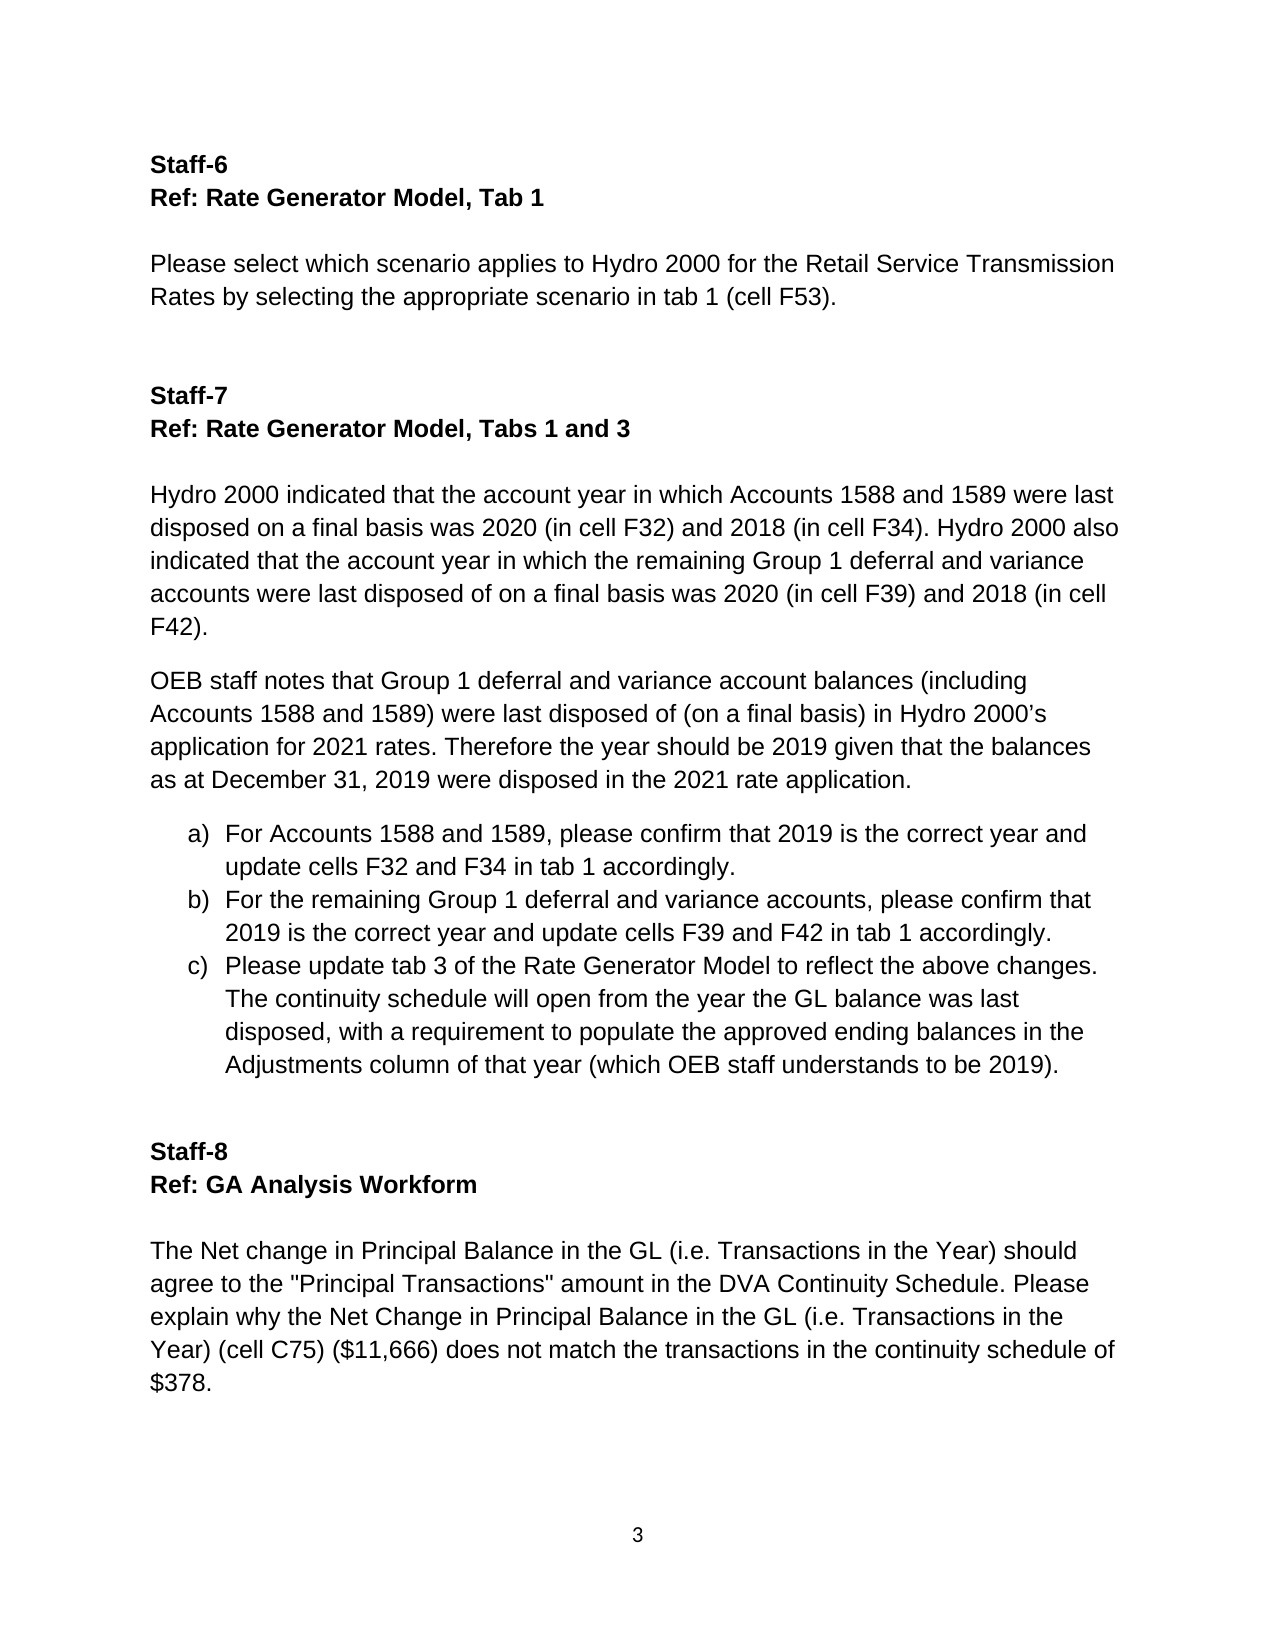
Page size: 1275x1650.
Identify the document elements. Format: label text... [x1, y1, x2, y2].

text OEB staff notes that Group 1 deferral and variance account balances (including Accounts 1588 and 1589) were last disposed of (on a final basis) in Hydro 2000’s application for 2021 rates. Therefore the year should be 2019 given that the balances as at December 31, 2019 were disposed in the 2021 rate application. [150, 666, 1125, 794]
text Hydro 2000 indicated that the account year in which Accounts 1588 and 1589 were last disposed on a final basis was 2020 (in cell F32) and 2018 (in cell F34). Hydro 2000 also indicated that the account year in which the remaining Group 1 deferral and variance accounts were last disposed of on a final basis was 2020 (in cell F39) and 2018 (in cell F42). [150, 480, 1125, 641]
text Please select which scenario applies to Hydro 2000 for the Retail Service Transmission Rates by selecting the appropriate scenario in tab 1 (cell F53). [150, 249, 1125, 311]
list Please update tab 3 of the Rate Generator Model to reflect the above changes. The continuity schedule will open from the year the GL balance was last disposed, with a requirement to populate the approved ending balances in the Adjustments column of that year (which OEB staff understands to be 2019). [187, 951, 1125, 1079]
text Staff-8 [150, 1137, 1125, 1166]
text Ref: Rate Generator Model, Tab 1 [150, 183, 1125, 212]
text Ref: Rate Generator Model, Tabs 1 and 3 [150, 414, 1125, 443]
text Ref: GA Analysis Workform [150, 1170, 1125, 1199]
list For Accounts 1588 and 1589, please confirm that 2019 is the correct year and update cells F32 and F34 in tab 1 accordingly. [187, 819, 1125, 881]
text Staff-6 [150, 150, 1125, 179]
list For the remaining Group 1 deferral and variance accounts, please confirm that 2019 is the correct year and update cells F39 and F42 in tab 1 accordingly. [187, 885, 1125, 947]
text The Net change in Principal Balance in the GL (i.e. Transactions in the Year) should agree to the "Principal Transactions" amount in the DVA Continuity Schedule. Please explain why the Net Change in Principal Balance in the GL (i.e. Transactions in the Year) (cell C75) ($11,666) does not match the transactions in the continuity schedule of $378. [150, 1236, 1125, 1397]
text Staff-7 [150, 381, 1125, 410]
